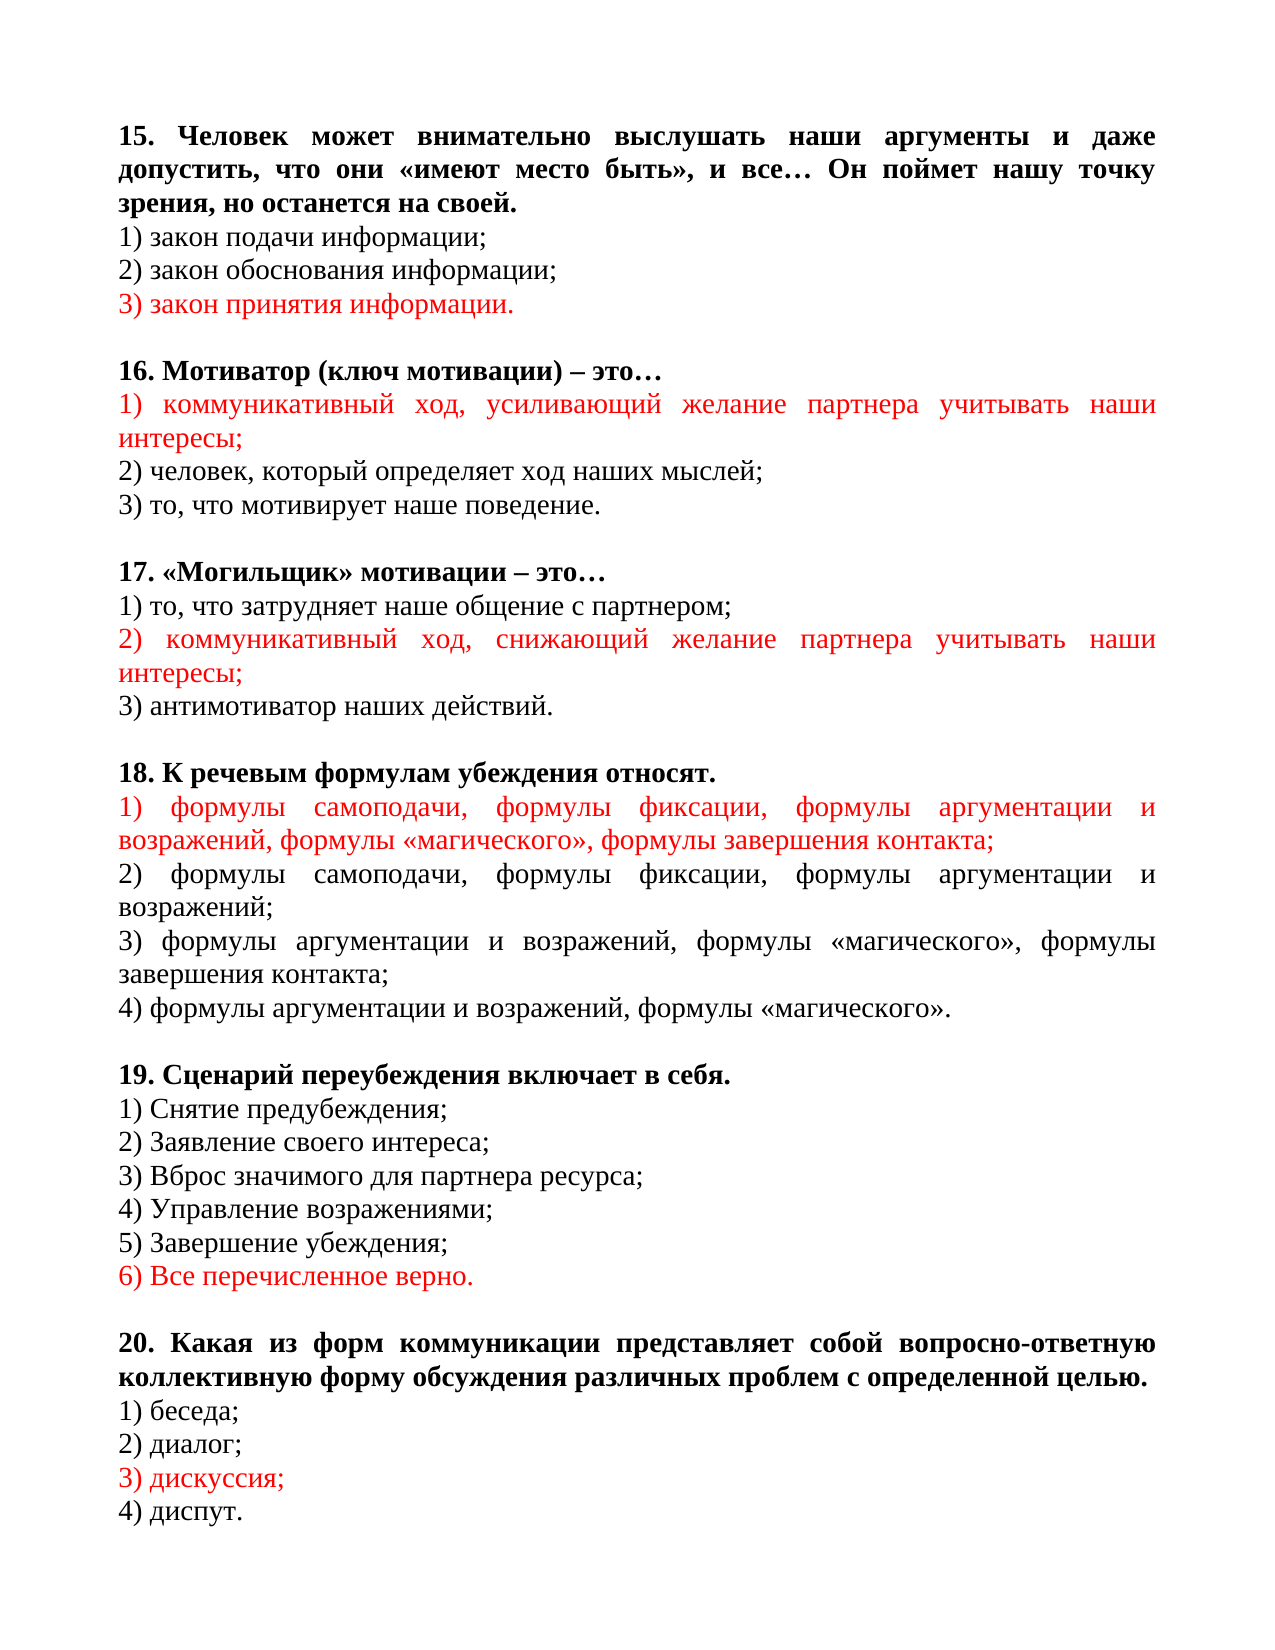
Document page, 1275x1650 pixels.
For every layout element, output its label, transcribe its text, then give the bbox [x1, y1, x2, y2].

text 2) Заявление своего интереса; [118, 1124, 1157, 1158]
text 1) закон подачи информации; [118, 219, 1157, 252]
text 2) формулы самоподачи, формулы фиксации, формулы аргументации и возражений; [118, 856, 1157, 923]
text 2) закон обоснования информации; [118, 252, 1157, 286]
text 2) человек, который определяет ход наших мыслей; [118, 453, 1157, 487]
text 4) диспут. [118, 1493, 1157, 1527]
text 3) закон принятия информации. [118, 286, 1157, 319]
text 6) Все перечисленное верно. [118, 1258, 1157, 1292]
text 3) формулы аргументации и возражений, формулы «магического», формулы завершения контакта; [118, 923, 1157, 990]
text 1) Снятие предубеждения; [118, 1091, 1157, 1124]
text 4) Управление возражениями; [118, 1191, 1157, 1225]
text 19. Сценарий переубеждения включает в себя. [118, 1057, 1157, 1091]
text 1) беседа; [118, 1393, 1157, 1426]
text 2) диалог; [118, 1426, 1157, 1460]
text 15. Человек может внимательно выслушать наши аргументы и даже допустить, что они «имеют место быть», и все… Он поймет нашу точку зрения, но останется на своей. [118, 118, 1157, 219]
text 4) формулы аргументации и возражений, формулы «магического». [118, 990, 1157, 1024]
text 2) коммуникативный ход, снижающий желание партнера учитывать наши интересы; [118, 621, 1157, 688]
text 20. Какая из форм коммуникации представляет собой вопросно-ответную коллективную форму обсуждения различных проблем с определенной целью. [118, 1326, 1157, 1393]
text 18. К речевым формулам убеждения относят. [118, 755, 1157, 789]
text 1) формулы самоподачи, формулы фиксации, формулы аргументации и возражений, формулы «магического», формулы завершения контакта; [118, 789, 1157, 856]
text 5) Завершение убеждения; [118, 1225, 1157, 1258]
text 3) Вброс значимого для партнера ресурса; [118, 1158, 1157, 1191]
text 1) то, что затрудняет наше общение с партнером; [118, 588, 1157, 621]
text 3) дискуссия; [118, 1460, 1157, 1493]
text 3) то, что мотивирует наше поведение. [118, 487, 1157, 521]
text 16. Мотиватор (ключ мотивации) – это… [118, 353, 1157, 386]
text 1) коммуникативный ход, усиливающий желание партнера учитывать наши интересы; [118, 386, 1157, 453]
text 17. «Могильщик» мотивации – это… [118, 554, 1157, 588]
text 3) антимотиватор наших действий. [118, 688, 1157, 722]
